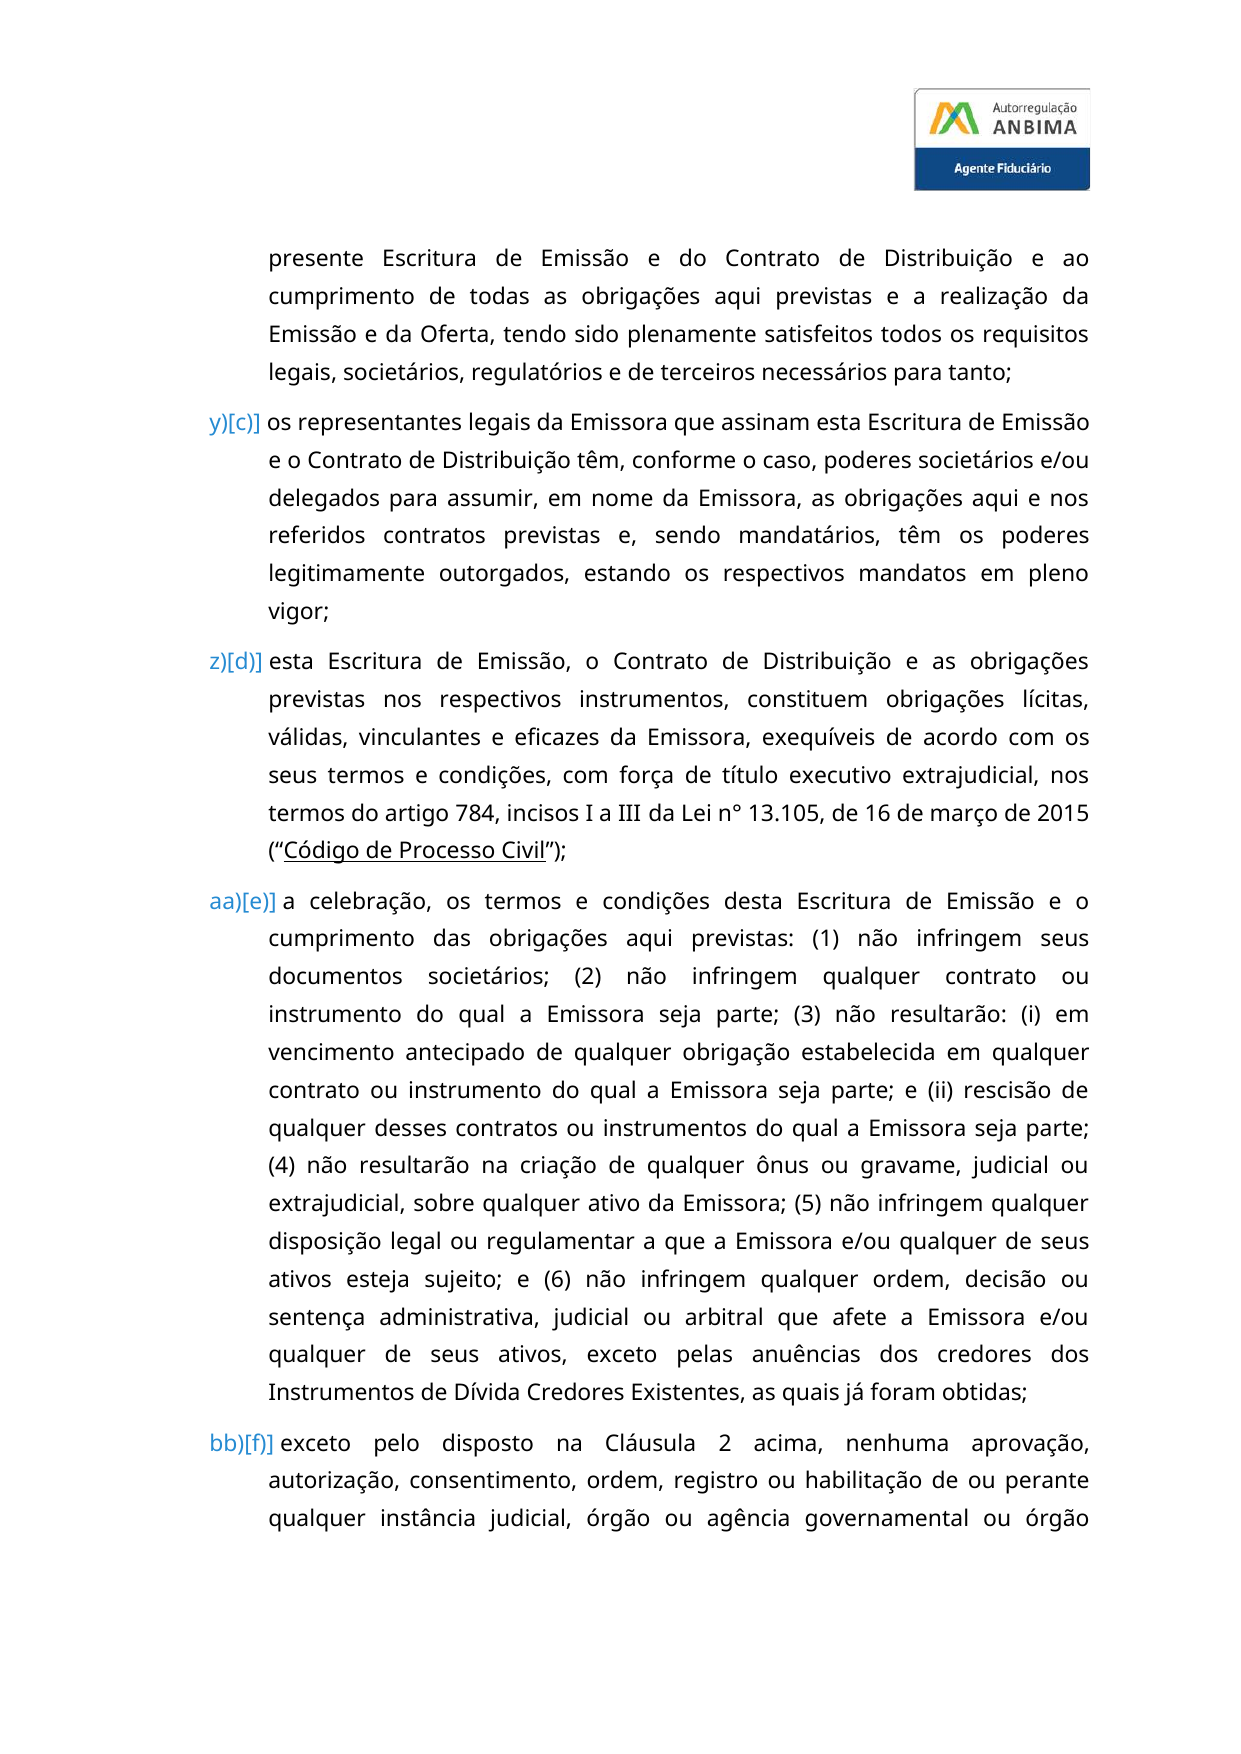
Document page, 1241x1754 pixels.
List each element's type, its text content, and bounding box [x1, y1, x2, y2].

list os representantes legais da Emissora que assinam esta Escritura de Emissão e o Contrato de Distribuição têm, conforme o caso, poderes societários e/ou delegados para assumir, em nome da Emissora, as obrigações aqui e nos referidos contratos previstas e, sendo mandatários, têm os poderes legitimamente outorgados, estando os respectivos mandatos em pleno vigor; [209, 406, 1090, 626]
picture [913, 88, 1091, 191]
list a celebração, os termos e condições desta Escritura de Emissão e o cumprimento das obrigações aqui previstas: (1) não infringem seus documentos societários; (2) não infringem qualquer contrato ou instrumento do qual a Emissora seja parte; (3) não resultarão: (i) em vencimento antecipado de qualquer obrigação estabelecida em qualquer contrato ou instrumento do qual a Emissora seja parte; e (ii) rescisão de qualquer desses contratos ou instrumentos do qual a Emissora seja parte; (4) não resultarão na criação de qualquer ônus ou gravame, judicial ou extrajudicial, sobre qualquer ativo da Emissora; (5) não infringem qualquer disposição legal ou regulamentar a que a Emissora e/ou qualquer de seus ativos esteja sujeito; e (6) não infringem qualquer ordem, decisão ou sentença administrativa, judicial ou arbitral que afete a Emissora e/ou qualquer de seus ativos, exceto pelas anuências dos credores dos Instrumentos de Dívida Credores Existentes, as quais já foram obtidas; [209, 884, 1090, 1407]
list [209, 1426, 1090, 1533]
list esta Escritura de Emissão, o Contrato de Distribuição e as obrigações previstas nos respectivos instrumentos, constituem obrigações lícitas, válidas, vinculantes e eficazes da Emissora, exequíveis de acordo com os seus termos e condições, com força de título executivo extrajudicial, nos termos do artigo 784, incisos I a III da Lei n° 13.105, de 16 de março de 2015 (“Código de Processo Civil”); [209, 645, 1090, 866]
